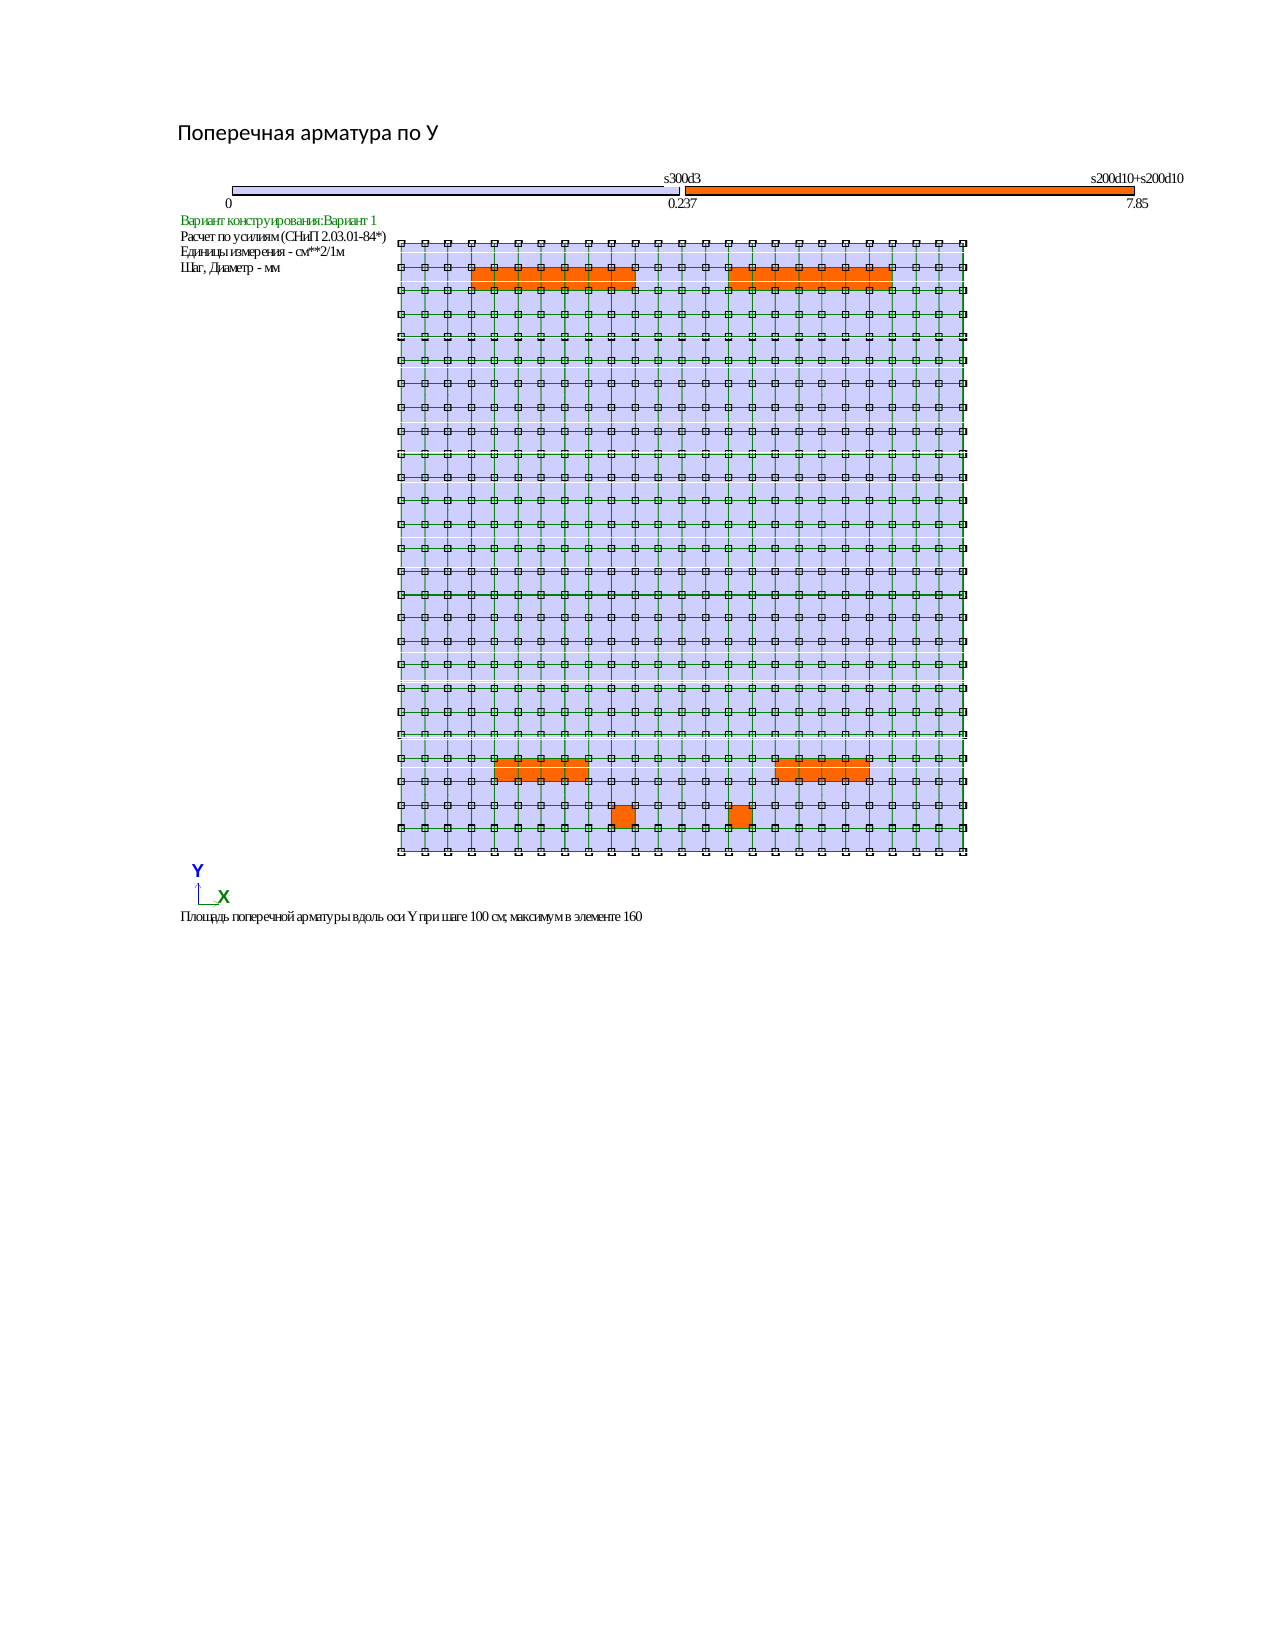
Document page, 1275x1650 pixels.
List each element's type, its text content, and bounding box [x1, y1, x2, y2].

text Поперечная арматура по У [177, 118, 1186, 146]
